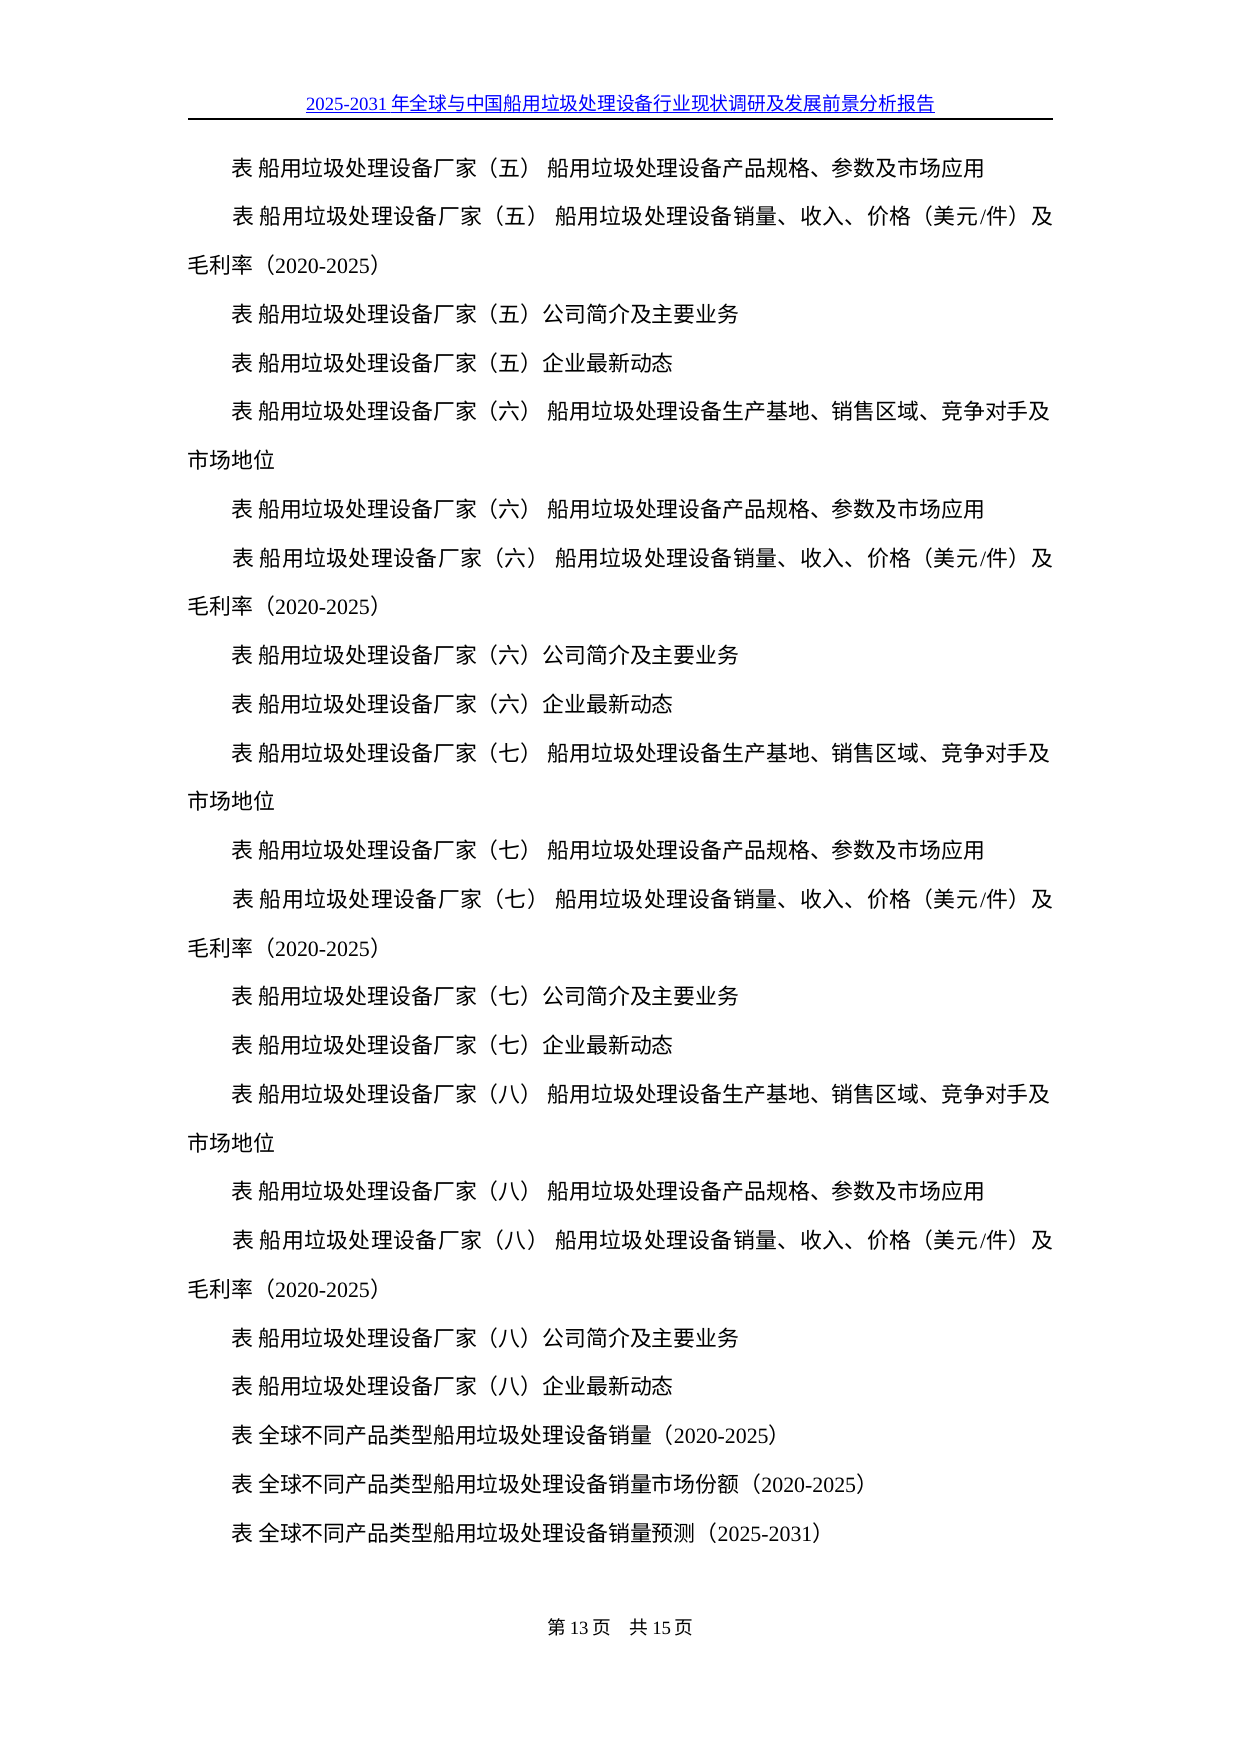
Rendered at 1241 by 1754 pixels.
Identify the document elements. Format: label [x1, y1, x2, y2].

text [187, 150, 1053, 1548]
